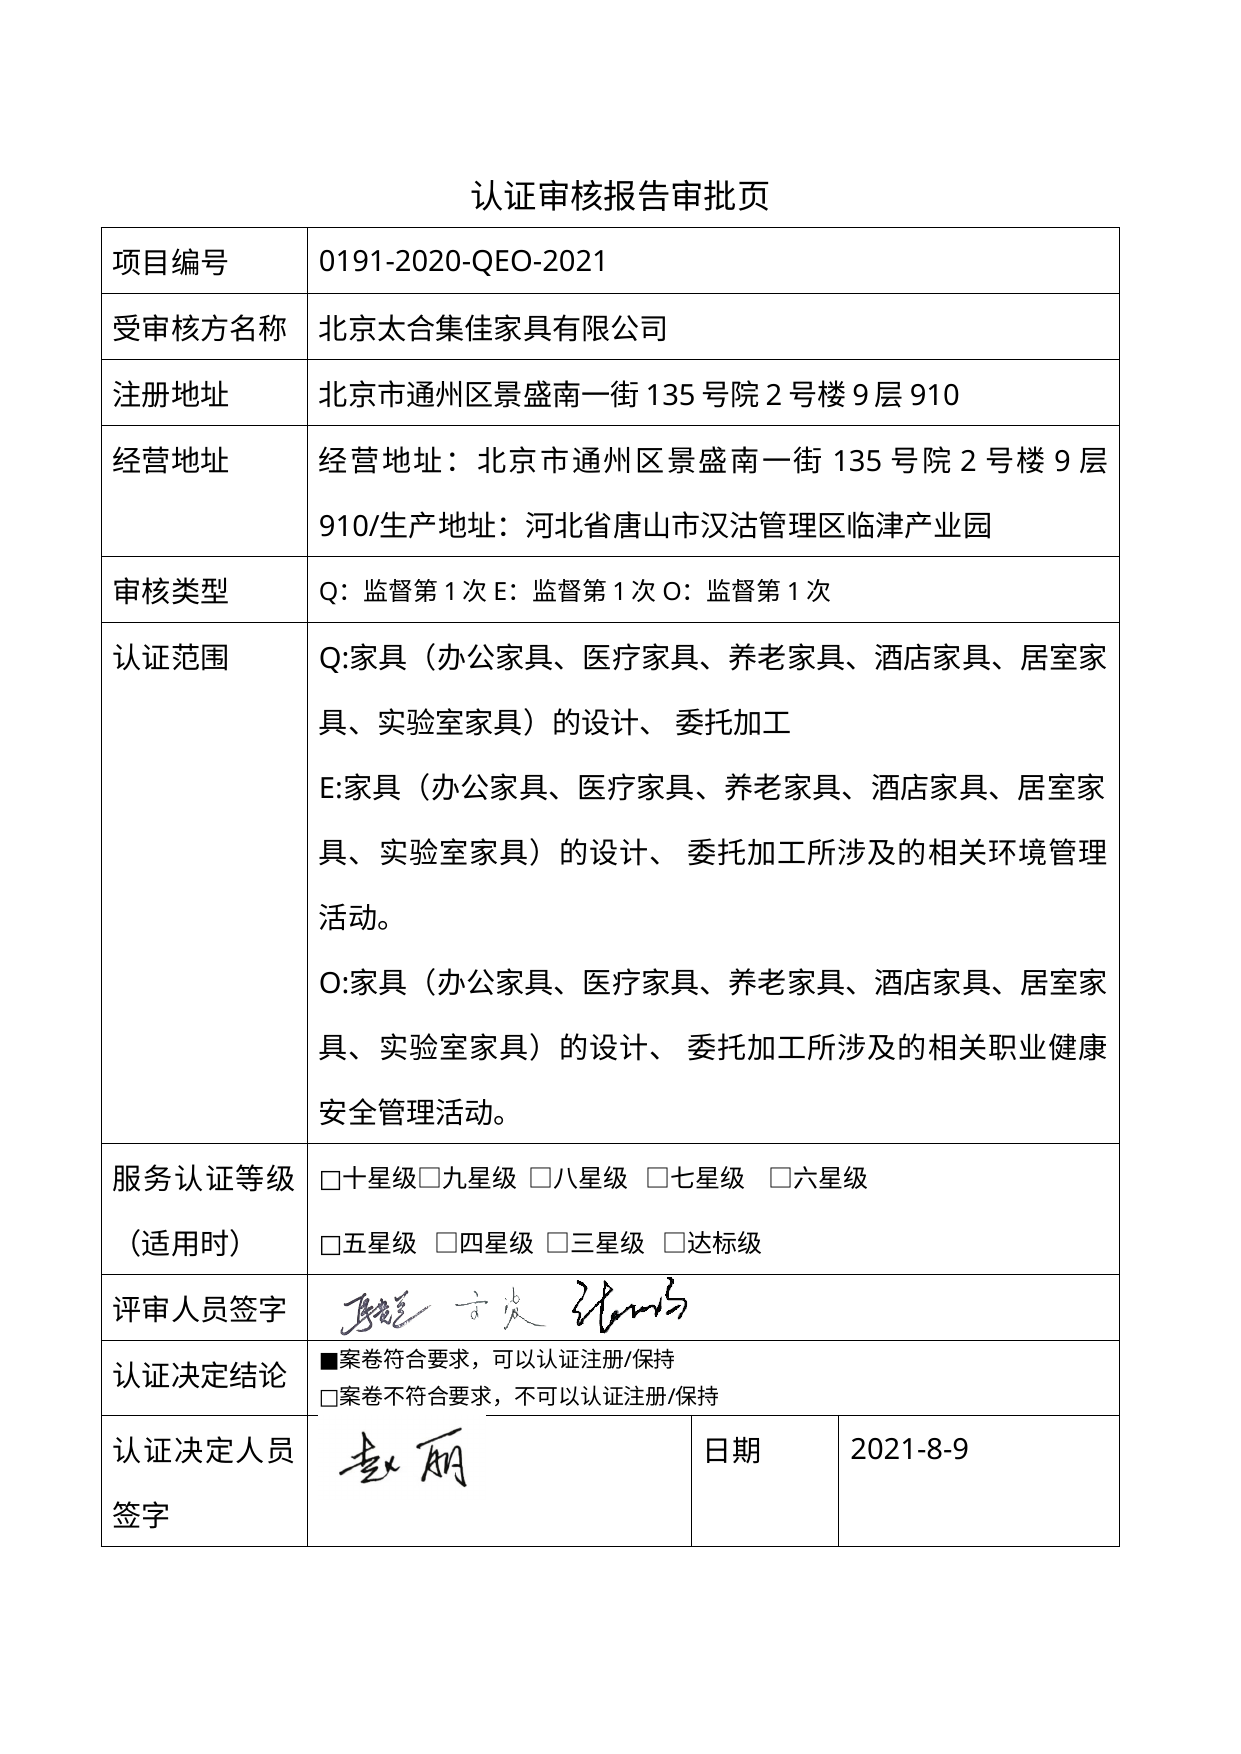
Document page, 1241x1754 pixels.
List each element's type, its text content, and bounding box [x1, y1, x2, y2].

table_cell 认证决定人员签字 [102, 1416, 307, 1546]
table_cell 经营地址 [102, 426, 307, 556]
table_cell 日期 [692, 1416, 838, 1546]
table_cell □十星级□九星级 □八星级 □七星级 □六星级 □五星级 □四星级 □三星级 □达标级 [308, 1144, 1119, 1274]
table_cell [308, 1275, 1119, 1340]
table_cell Q：监督第1次 E：监督第1次 O：监督第1次 [308, 557, 1119, 622]
table_cell 经营地址：北京市通州区景盛南一街135号院2号楼9层910/生产地址：河北省唐山市汉沽管理区临津产业园 [308, 426, 1119, 556]
table_cell 北京太合集佳家具有限公司 [308, 294, 1119, 359]
picture [318, 1415, 486, 1500]
table_cell 注册地址 [102, 360, 307, 425]
table_cell 审核类型 [102, 557, 307, 622]
table_header 项目编号 [102, 228, 307, 293]
table_cell Q:家具（办公家具、医疗家具、养老家具、酒店家具、居室家具、实验室家具）的设计、 委托加工 E:家具（办公家具、医疗家具、养老家具、酒店家具、居室家具、实验室家具）的设计、 委托加工所涉及的相关环境管理活动。 O:家具（办公家具、医疗家具、养老家具、酒店家具、居室家具、实验室家具）的设计、 委托加工所涉及的相关职业健康安全管理活动。 [308, 623, 1119, 1143]
table_cell ■案卷符合要求，可以认证注册/保持 □案卷不符合要求，不可以认证注册/保持 [308, 1341, 1119, 1415]
table_cell [308, 1416, 691, 1546]
table_cell 认证范围 [102, 623, 307, 1143]
table_header 0191-2020-QEO-2021 [308, 228, 1119, 293]
table_cell 认证决定结论 [102, 1341, 307, 1415]
picture [318, 1275, 693, 1338]
table_cell 北京市通州区景盛南一街135号院2号楼9层910 [308, 360, 1119, 425]
table_cell 受审核方名称 [102, 294, 307, 359]
table_cell 2021-8-9 [839, 1416, 1119, 1546]
text 认证审核报告审批页 [112, 162, 1128, 227]
table_cell 服务认证等级（适用时） [102, 1144, 307, 1274]
table_cell 评审人员签字 [102, 1275, 307, 1340]
